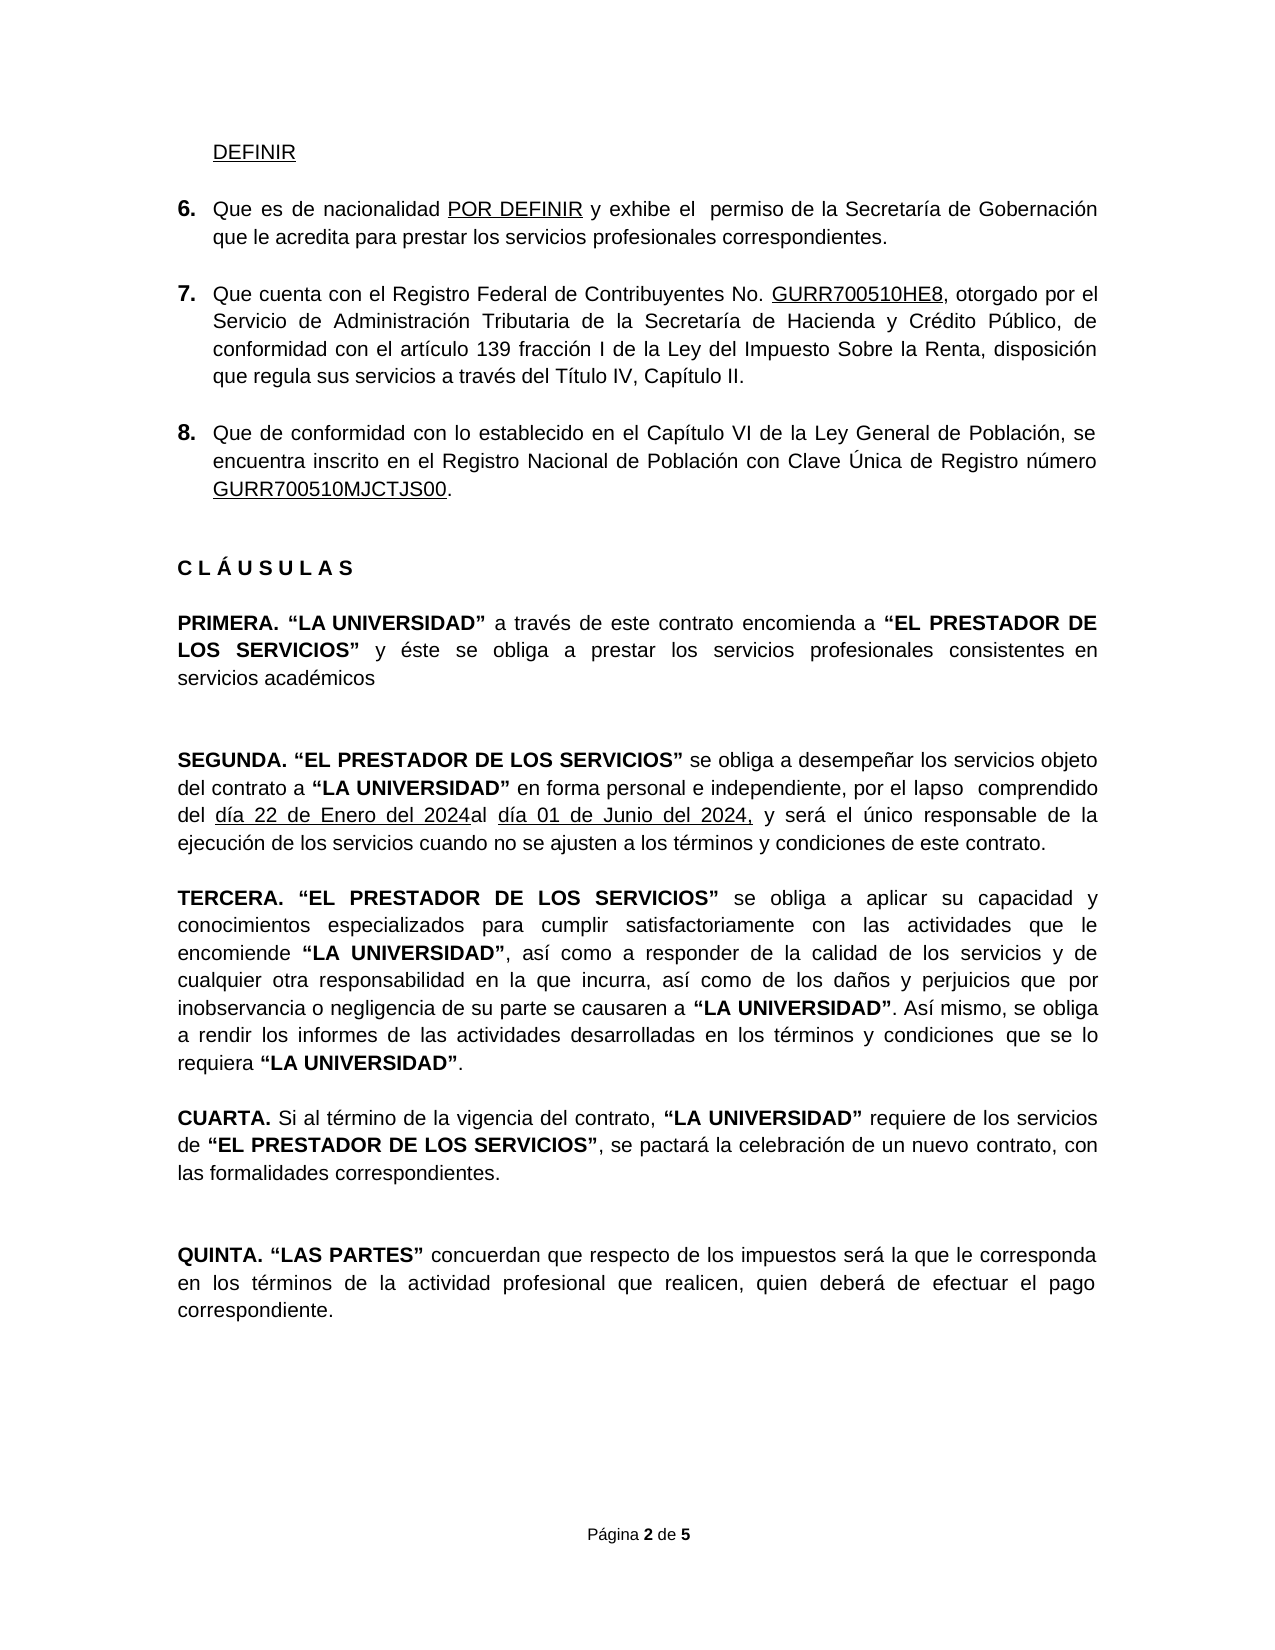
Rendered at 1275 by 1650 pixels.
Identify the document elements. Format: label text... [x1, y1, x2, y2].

list Que cuenta con el Registro Federal de Contribuyentes No. GURR700510HE8, otorgado por el Servicio de Administración Tributaria de la Secretaría de Hacienda y Crédito Público, de conformidad con el artículo 139 fracción I de la Ley del Impuesto Sobre la Renta, disposición que regula sus servicios a través del Título IV, Capítulo II. [177, 279, 1098, 388]
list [177, 139, 1098, 163]
list Que de conformidad con lo establecido en el Capítulo VI de la Ley General de Población, se encuentra inscrito en el Registro Nacional de Población con Clave Única de Registro número GURR700510MJCTJS00. [177, 419, 1098, 501]
text TERCERA. “EL PRESTADOR DE LOS SERVICIOS” se obliga a aplicar su capacidad y conocimientos especializados para cumplir satisfactoriamente con las actividades que le encomiende “LA UNIVERSIDAD”, así como a responder de la calidad de los servicios y de cualquier otra responsabilidad en la que incurra, así como de los daños y perjuicios que por inobservancia o negligencia de su parte se causaren a “LA UNIVERSIDAD”. Así mismo, se obliga a rendir los informes de las actividades desarrolladas en los términos y condiciones que se lo requiera “LA UNIVERSIDAD”. [177, 886, 1098, 1075]
subtitle C L Á U S U L A S [177, 556, 1098, 580]
list Que es de nacionalidad POR DEFINIR y exhibe el permiso de la Secretaría de Gobernación que le acredita para prestar los servicios profesionales correspondientes. [177, 194, 1098, 248]
text CUARTA. Si al término de la vigencia del contrato, “LA UNIVERSIDAD” requiere de los servicios de “EL PRESTADOR DE LOS SERVICIOS”, se pactará la celebración de un nuevo contrato, con las formalidades correspondientes. [177, 1106, 1098, 1185]
text SEGUNDA. “EL PRESTADOR DE LOS SERVICIOS” se obliga a desempeñar los servicios objeto del contrato a “LA UNIVERSIDAD” en forma personal e independiente, por el lapso comprendido del día 22 de Enero del 2024 al día 01 de Junio del 2024, y será el único responsable de la ejecución de los servicios cuando no se ajusten a los términos y condiciones de este contrato. [177, 748, 1098, 855]
text PRIMERA. “LA UNIVERSIDAD” a través de este contrato encomienda a “EL PRESTADOR DE LOS SERVICIOS” y éste se obliga a prestar los servicios profesionales consistentes en servicios académicos [177, 611, 1098, 690]
text QUINTA. “LAS PARTES” concuerdan que respecto de los impuestos será la que le corresponda en los términos de la actividad profesional que realicen, quien deberá de efectuar el pago correspondiente. [177, 1243, 1098, 1322]
